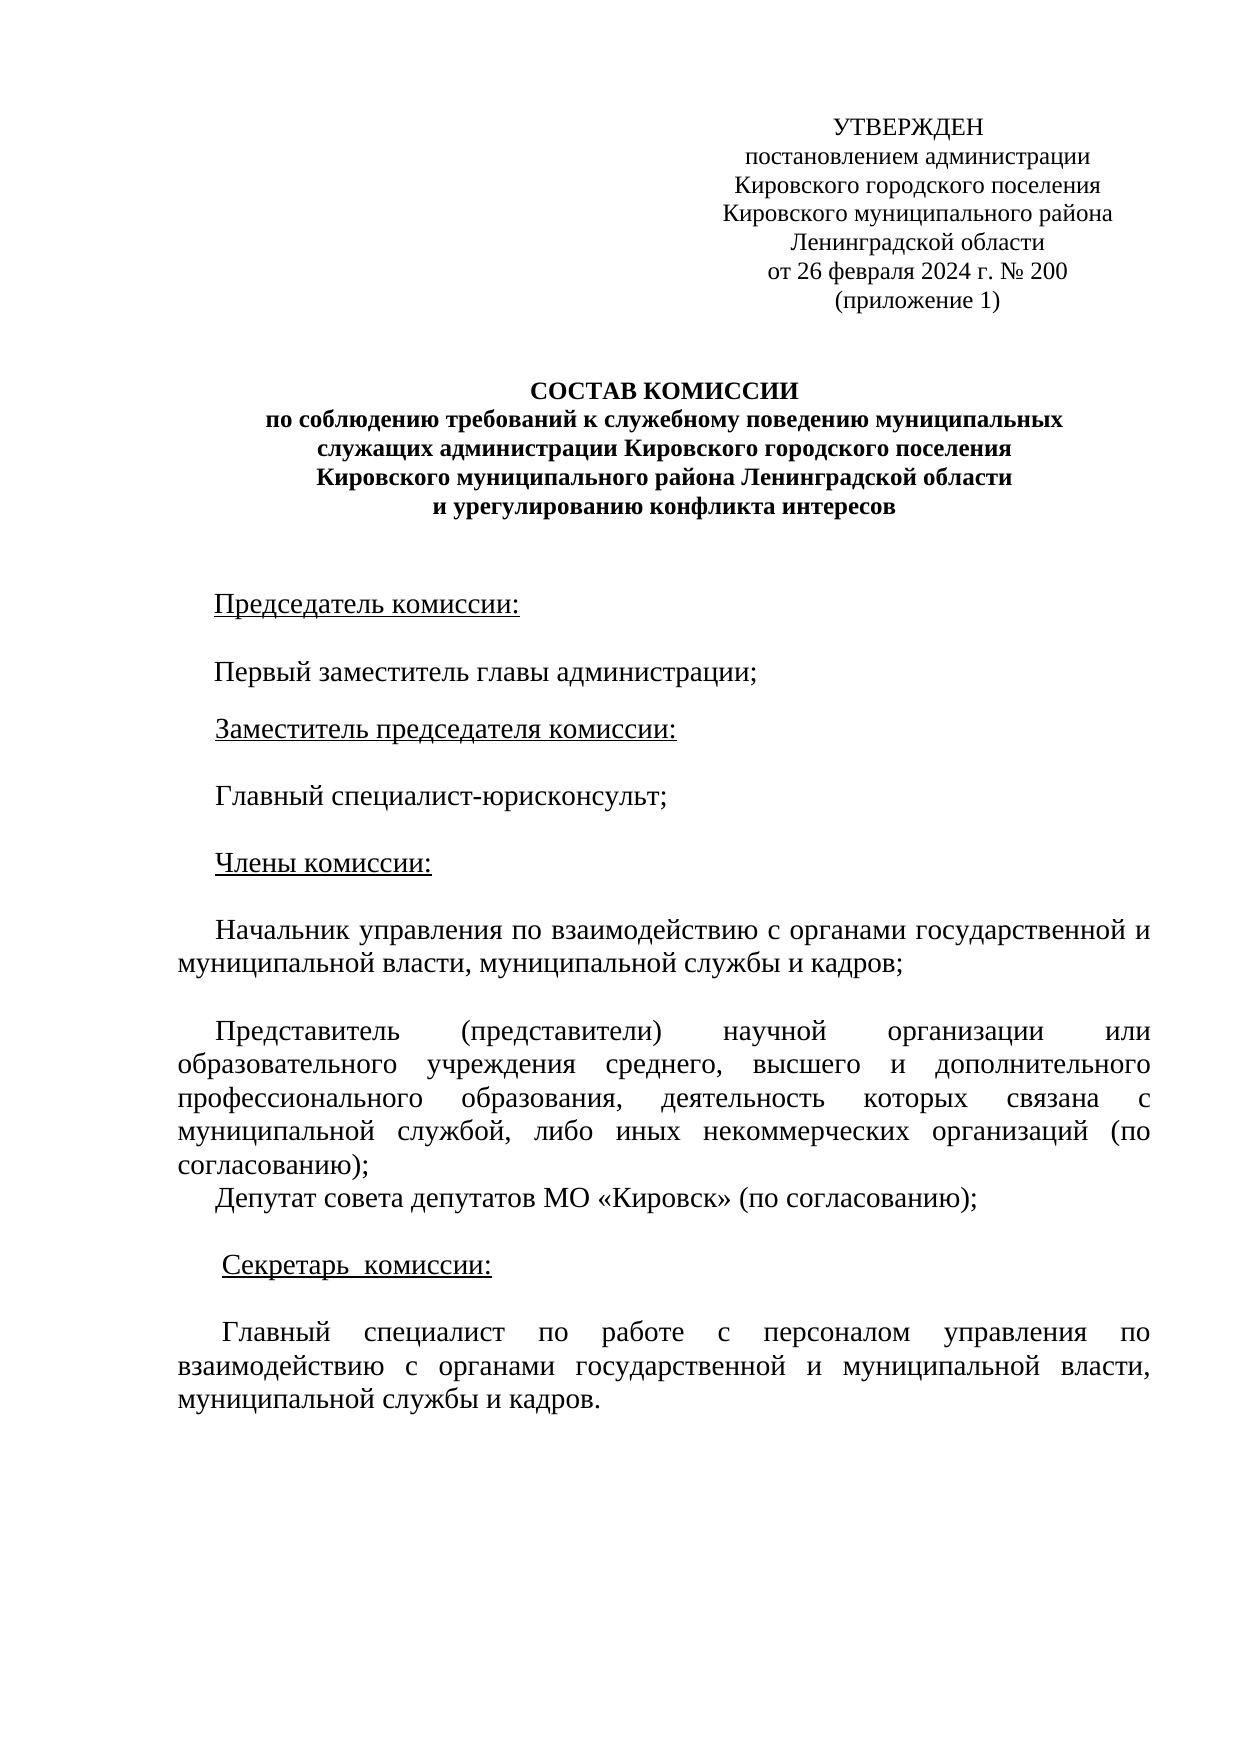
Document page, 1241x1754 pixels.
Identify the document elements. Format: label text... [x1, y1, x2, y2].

text Представитель (представители) научной организации или образовательного учреждения среднего, высшего и дополнительного профессионального образования, деятельность которых связана с муниципальной службой, либо иных некоммерческих организаций (по согласованию); [177, 1013, 1152, 1180]
text от 26 февраля 2024 г. № 200 [683, 256, 1152, 285]
text Секретарь комиссии: [177, 1247, 1152, 1281]
text СОСТАВ КОМИССИИ [177, 376, 1152, 404]
text Депутат совета депутатов МО «Кировск» (по согласованию); [177, 1180, 1152, 1214]
text Члены комиссии: [177, 845, 1152, 878]
text Начальник управления по взаимодействию с органами государственной и муниципальной власти, муниципальной службы и кадров; [177, 912, 1152, 979]
text Председатель комиссии: [177, 587, 1152, 620]
text служащих администрации Кировского городского поселения [177, 433, 1152, 462]
text и урегулированию конфликта интересов [177, 491, 1152, 519]
text постановлением администрации Кировского городского поселения Кировского муниципального района Ленинградской области [683, 141, 1152, 256]
text (приложение 1) [683, 285, 1152, 313]
text Заместитель председателя комиссии: [177, 711, 1152, 744]
text Кировского муниципального района Ленинградской области [177, 462, 1152, 491]
text УТВЕРЖДЕН [177, 112, 1152, 141]
text Первый заместитель главы администрации; [177, 654, 1152, 687]
text по соблюдению требований к служебному поведению муниципальных [177, 404, 1152, 433]
text Главный специалист-юрисконсульт; [177, 778, 1152, 811]
text Главный специалист по работе с персоналом управления по взаимодействию с органами государственной и муниципальной власти, муниципальной службы и кадров. [177, 1314, 1152, 1415]
